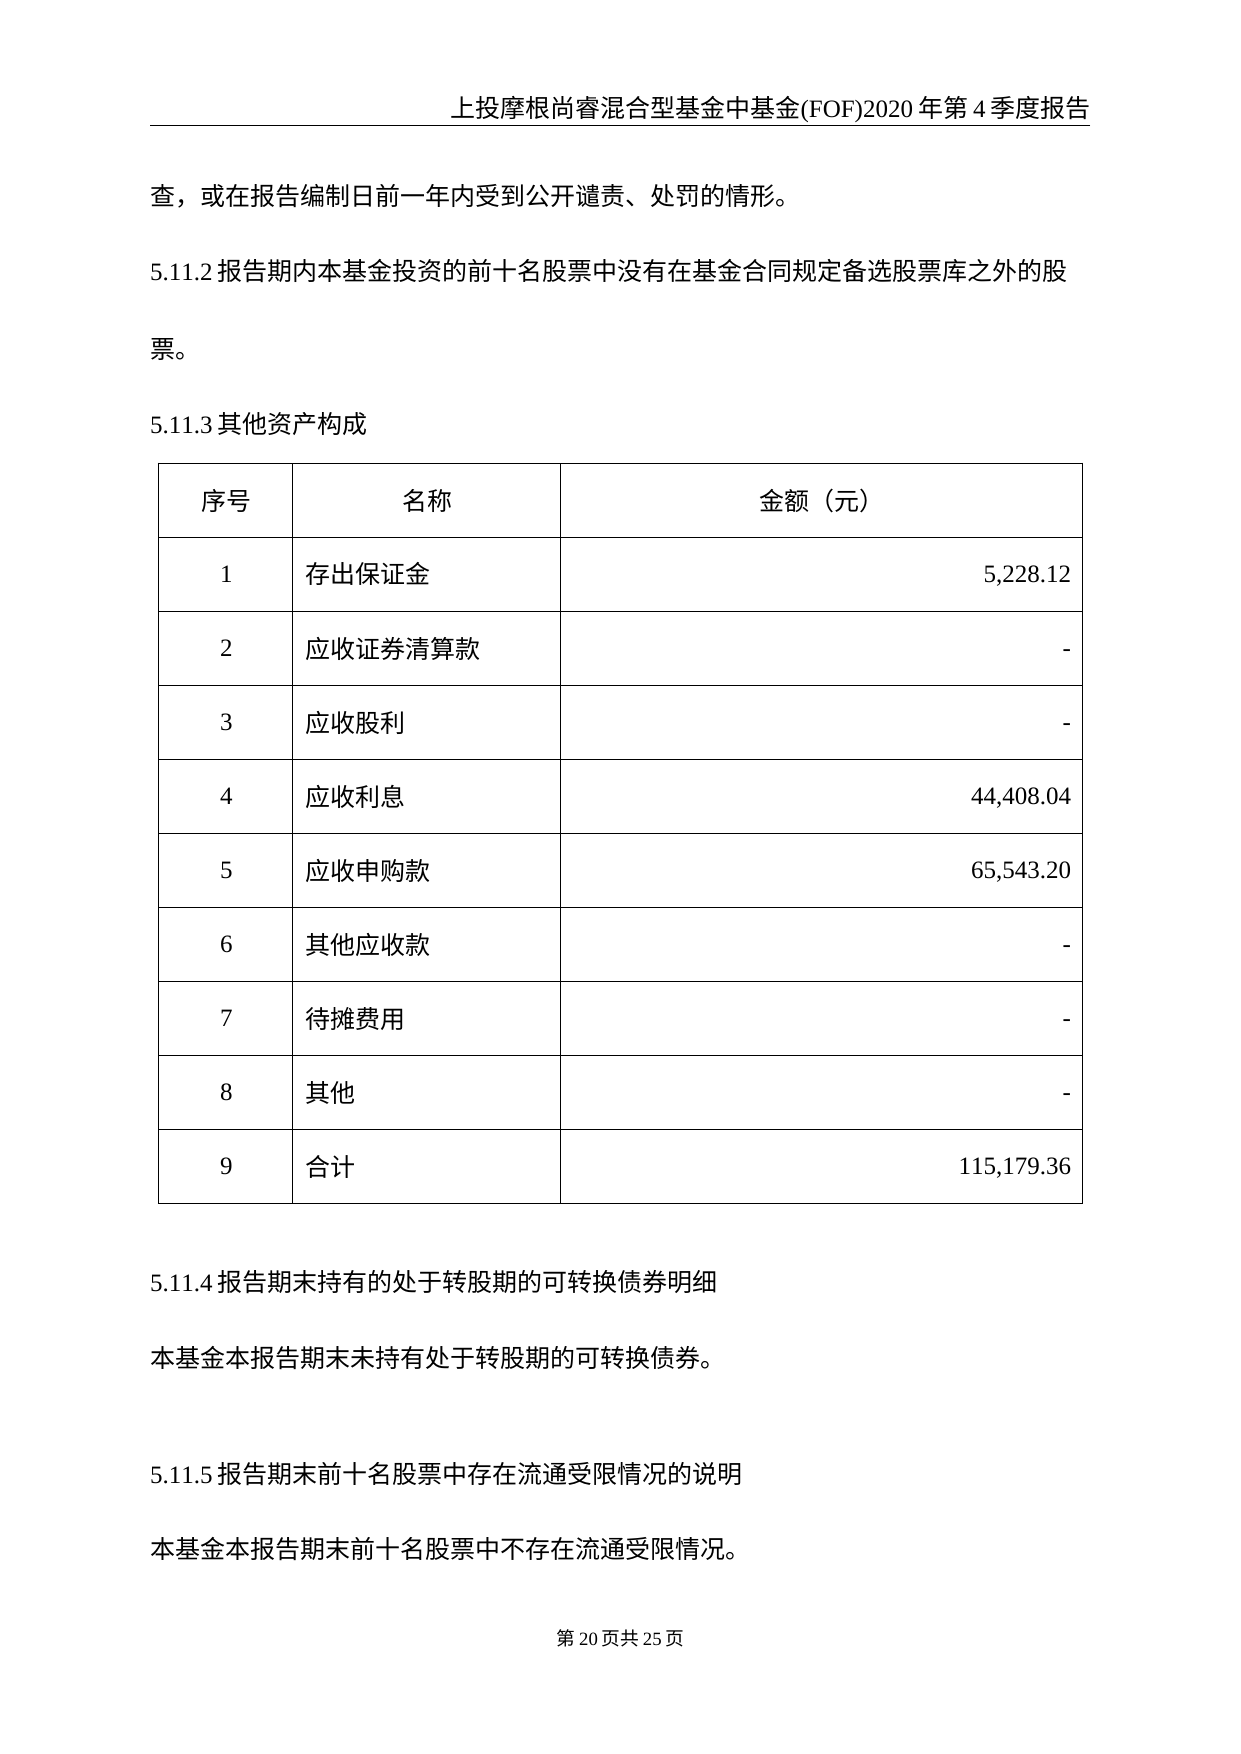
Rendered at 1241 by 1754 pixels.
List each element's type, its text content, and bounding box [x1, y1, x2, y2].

table_cell 7 [159, 982, 292, 1055]
table_cell 4 [159, 760, 292, 833]
table_cell 9 [159, 1130, 292, 1203]
table_cell 存出保证金 [293, 538, 560, 611]
table_cell 1 [159, 538, 292, 611]
table_cell 应收申购款 [293, 834, 560, 907]
text 本基金本报告期末前十名股票中不存在流通受限情况。 [150, 1515, 1090, 1580]
table_cell 44,408.04 [561, 760, 1082, 833]
table_cell - [561, 982, 1082, 1055]
table_cell 其他应收款 [293, 908, 560, 981]
table_cell 2 [159, 612, 292, 685]
table_cell 应收证券清算款 [293, 612, 560, 685]
table_cell 5 [159, 834, 292, 907]
table_header 名称 [293, 464, 560, 537]
text 5.11.2报告期内本基金投资的前十名股票中没有在基金合同规定备选股票库之外的股票。 [150, 237, 1090, 380]
table_cell - [561, 1056, 1082, 1129]
table_cell 5,228.12 [561, 538, 1082, 611]
table_cell - [561, 686, 1082, 759]
table_cell 65,543.20 [561, 834, 1082, 907]
table_cell 应收利息 [293, 760, 560, 833]
table_cell 应收股利 [293, 686, 560, 759]
table_cell 115,179.36 [561, 1130, 1082, 1203]
table_cell 其他 [293, 1056, 560, 1129]
text 本基金本报告期末未持有处于转股期的可转换债券。 [150, 1324, 1090, 1389]
table_header 序号 [159, 464, 292, 537]
table_cell 8 [159, 1056, 292, 1129]
table_cell - [561, 612, 1082, 685]
table_cell - [561, 908, 1082, 981]
table_cell 3 [159, 686, 292, 759]
text 5.11.4报告期末持有的处于转股期的可转换债券明细 [150, 1248, 1090, 1313]
table_cell 待摊费用 [293, 982, 560, 1055]
text 5.11.3其他资产构成 [150, 390, 1090, 455]
text 5.11.5报告期末前十名股票中存在流通受限情况的说明 [150, 1440, 1090, 1505]
table_cell 6 [159, 908, 292, 981]
table_cell 合计 [293, 1130, 560, 1203]
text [150, 162, 1090, 227]
table_header 金额（元） [561, 464, 1082, 537]
